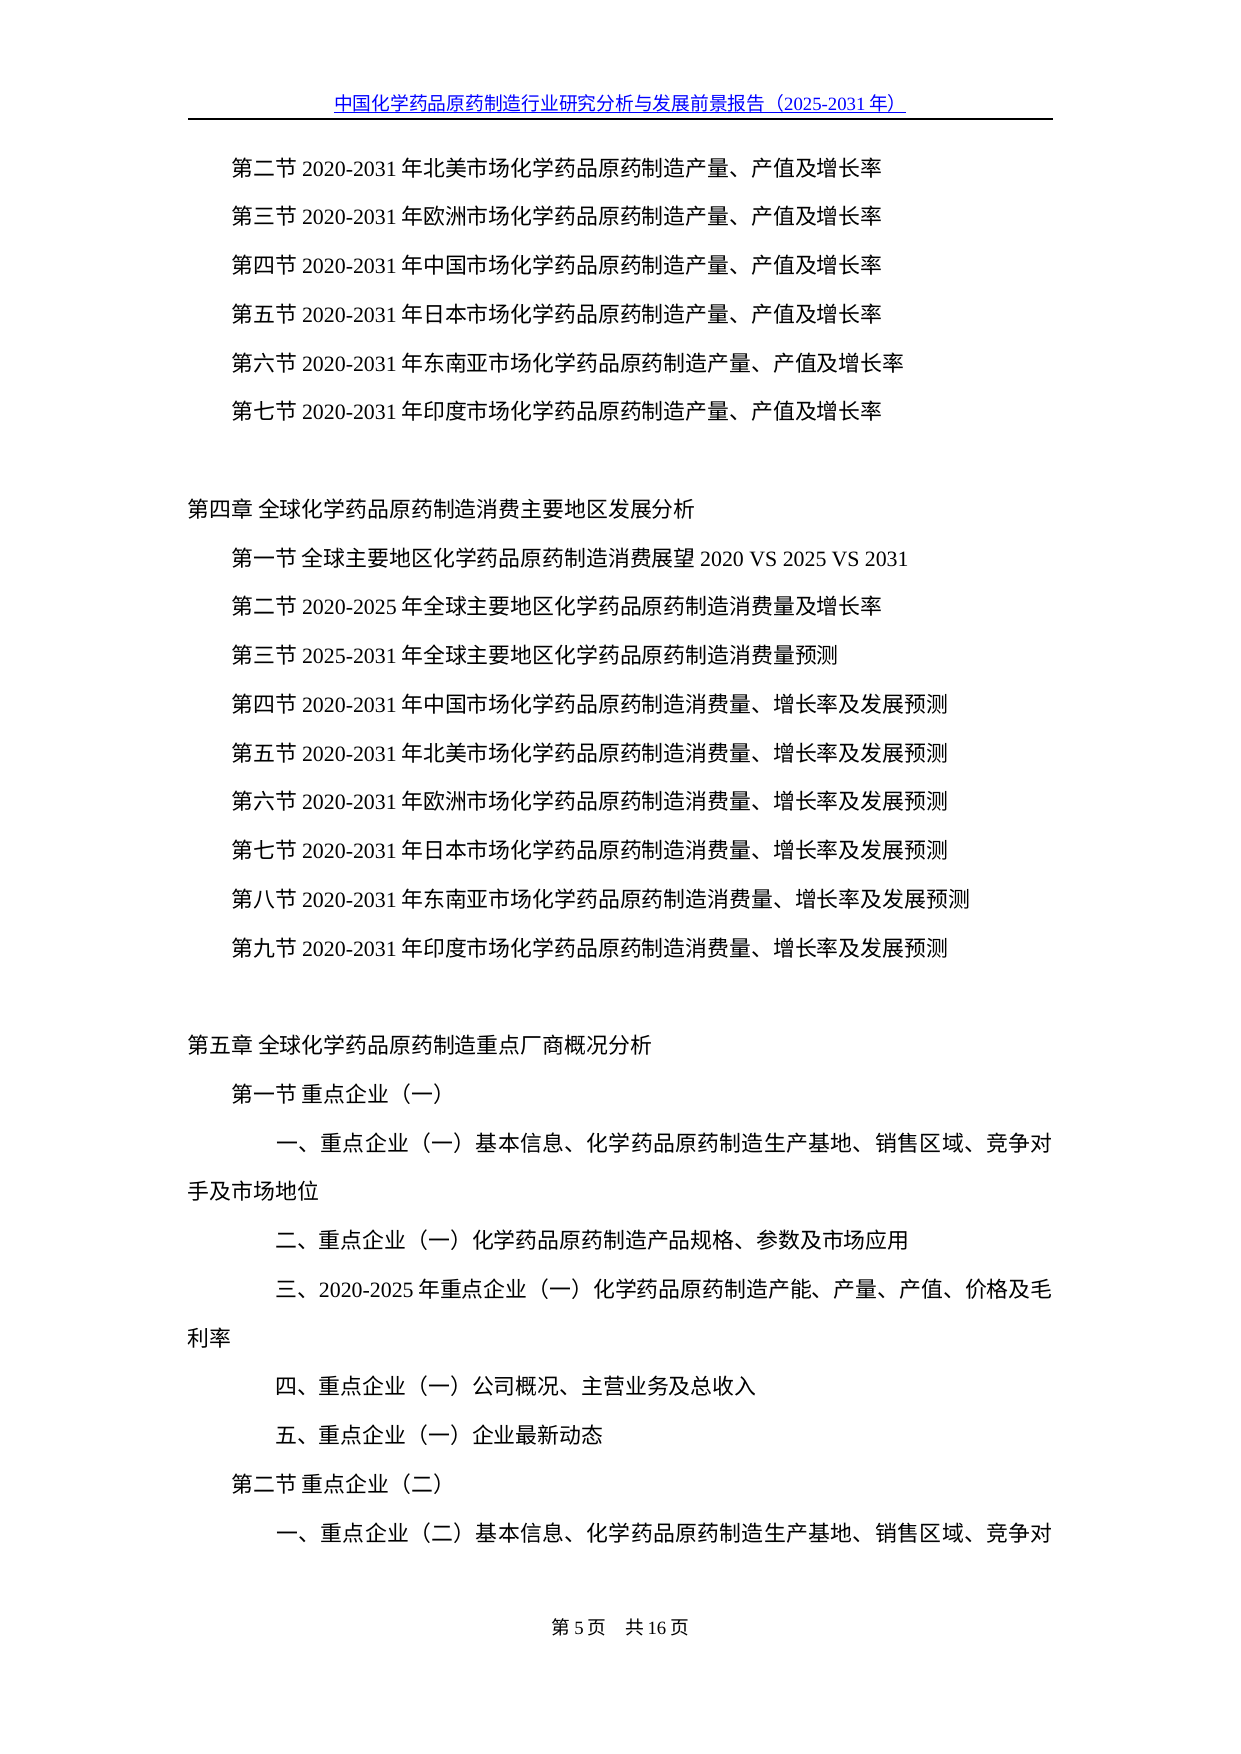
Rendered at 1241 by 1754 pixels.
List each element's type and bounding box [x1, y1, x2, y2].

text [187, 150, 1053, 1548]
